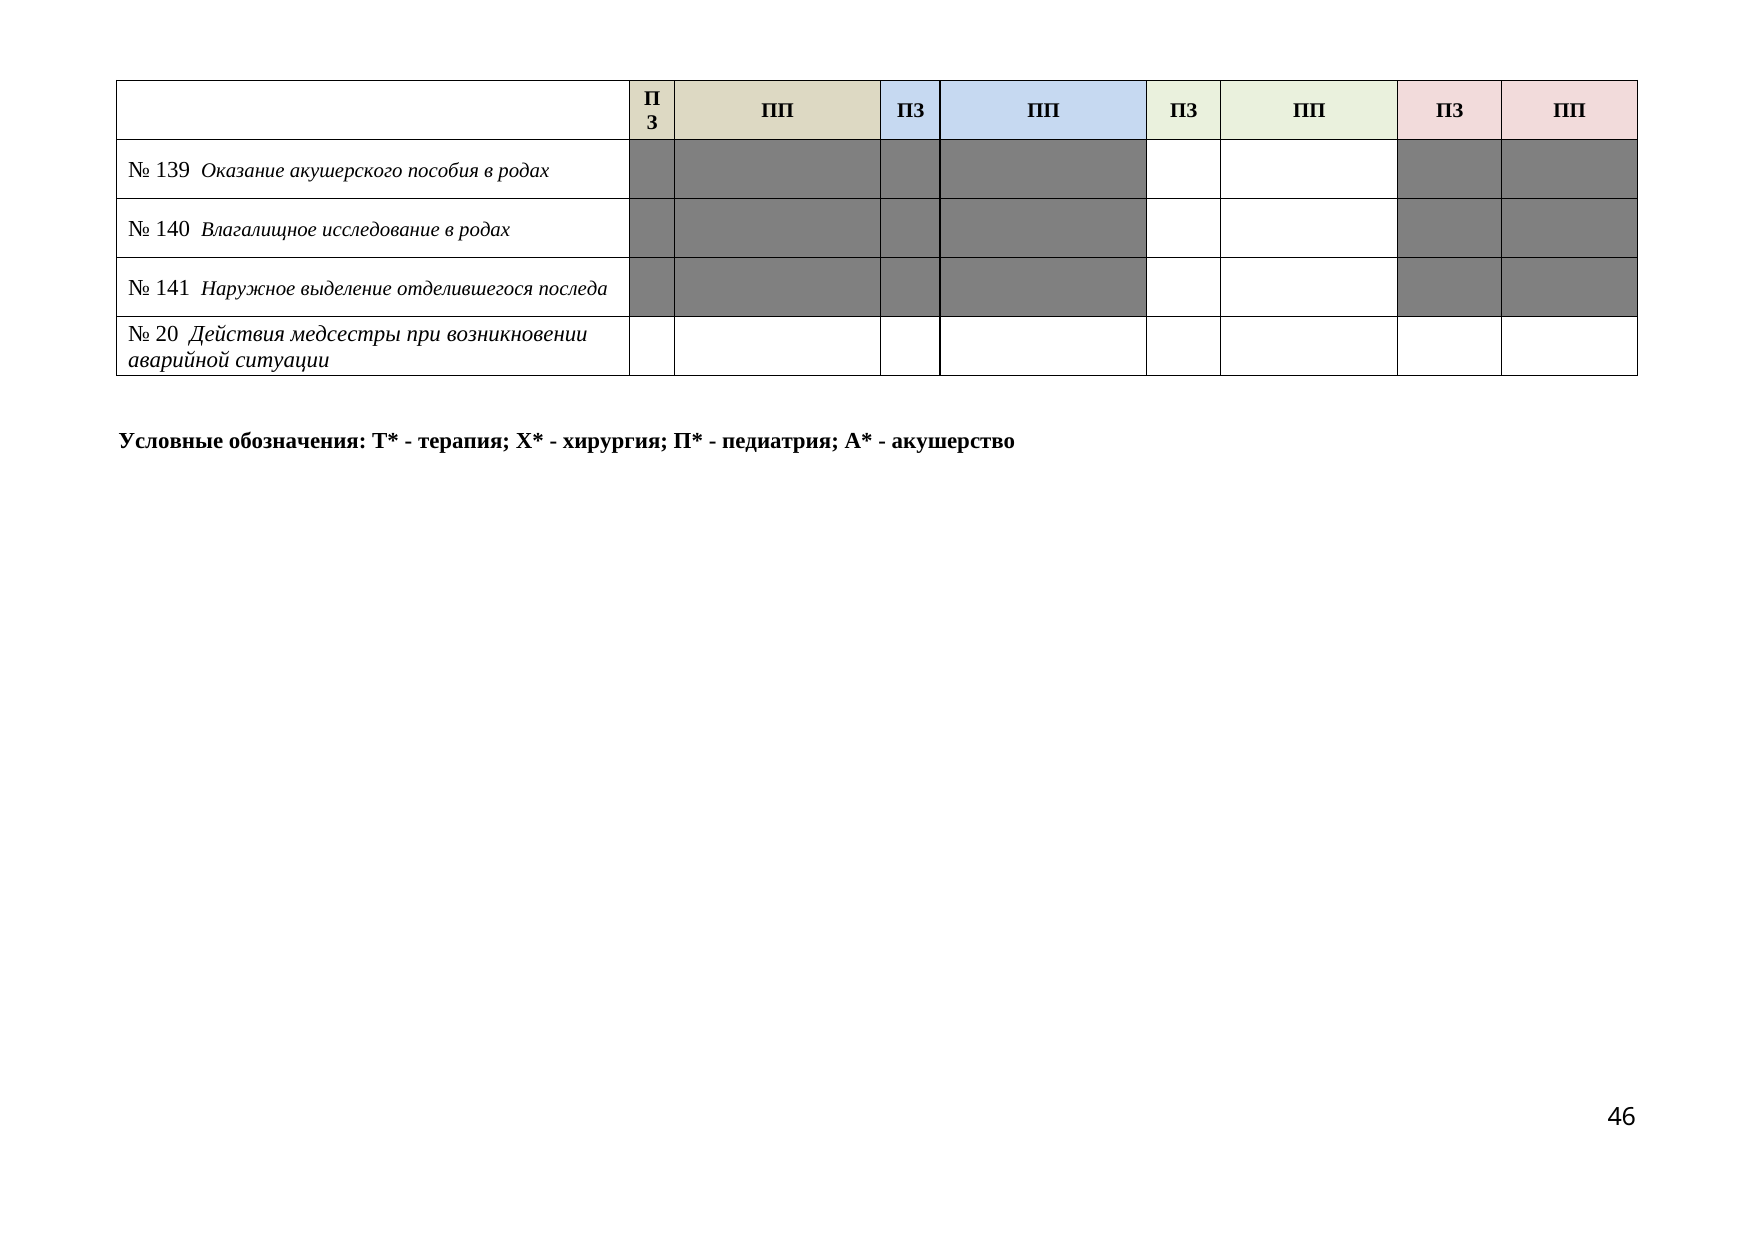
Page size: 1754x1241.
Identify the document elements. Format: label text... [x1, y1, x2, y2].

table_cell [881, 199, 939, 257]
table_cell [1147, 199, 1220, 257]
text Условные обозначения: Т* - терапия; Х* - хирургия; П* - педиатрия; А* - акушерство [118, 427, 1636, 453]
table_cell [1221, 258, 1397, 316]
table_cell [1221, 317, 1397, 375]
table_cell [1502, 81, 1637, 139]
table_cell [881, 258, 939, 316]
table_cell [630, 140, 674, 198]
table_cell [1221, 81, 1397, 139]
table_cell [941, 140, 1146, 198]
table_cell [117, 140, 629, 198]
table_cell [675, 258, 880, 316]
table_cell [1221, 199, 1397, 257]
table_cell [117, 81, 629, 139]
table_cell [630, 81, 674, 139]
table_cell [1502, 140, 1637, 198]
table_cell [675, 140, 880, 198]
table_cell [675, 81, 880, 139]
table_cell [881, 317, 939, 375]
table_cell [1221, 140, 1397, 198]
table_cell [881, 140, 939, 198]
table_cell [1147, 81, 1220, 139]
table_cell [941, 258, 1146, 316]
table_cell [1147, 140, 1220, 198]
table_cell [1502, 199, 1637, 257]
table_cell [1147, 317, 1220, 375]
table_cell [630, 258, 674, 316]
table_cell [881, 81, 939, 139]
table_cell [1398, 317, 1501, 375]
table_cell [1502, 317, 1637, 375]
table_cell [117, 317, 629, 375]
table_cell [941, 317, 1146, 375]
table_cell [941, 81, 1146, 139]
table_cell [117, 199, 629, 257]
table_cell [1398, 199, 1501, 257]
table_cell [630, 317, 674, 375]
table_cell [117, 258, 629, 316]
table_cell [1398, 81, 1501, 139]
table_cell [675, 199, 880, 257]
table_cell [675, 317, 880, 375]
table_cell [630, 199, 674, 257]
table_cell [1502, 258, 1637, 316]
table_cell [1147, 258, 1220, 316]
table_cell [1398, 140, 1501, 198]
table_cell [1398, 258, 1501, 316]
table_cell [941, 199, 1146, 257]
